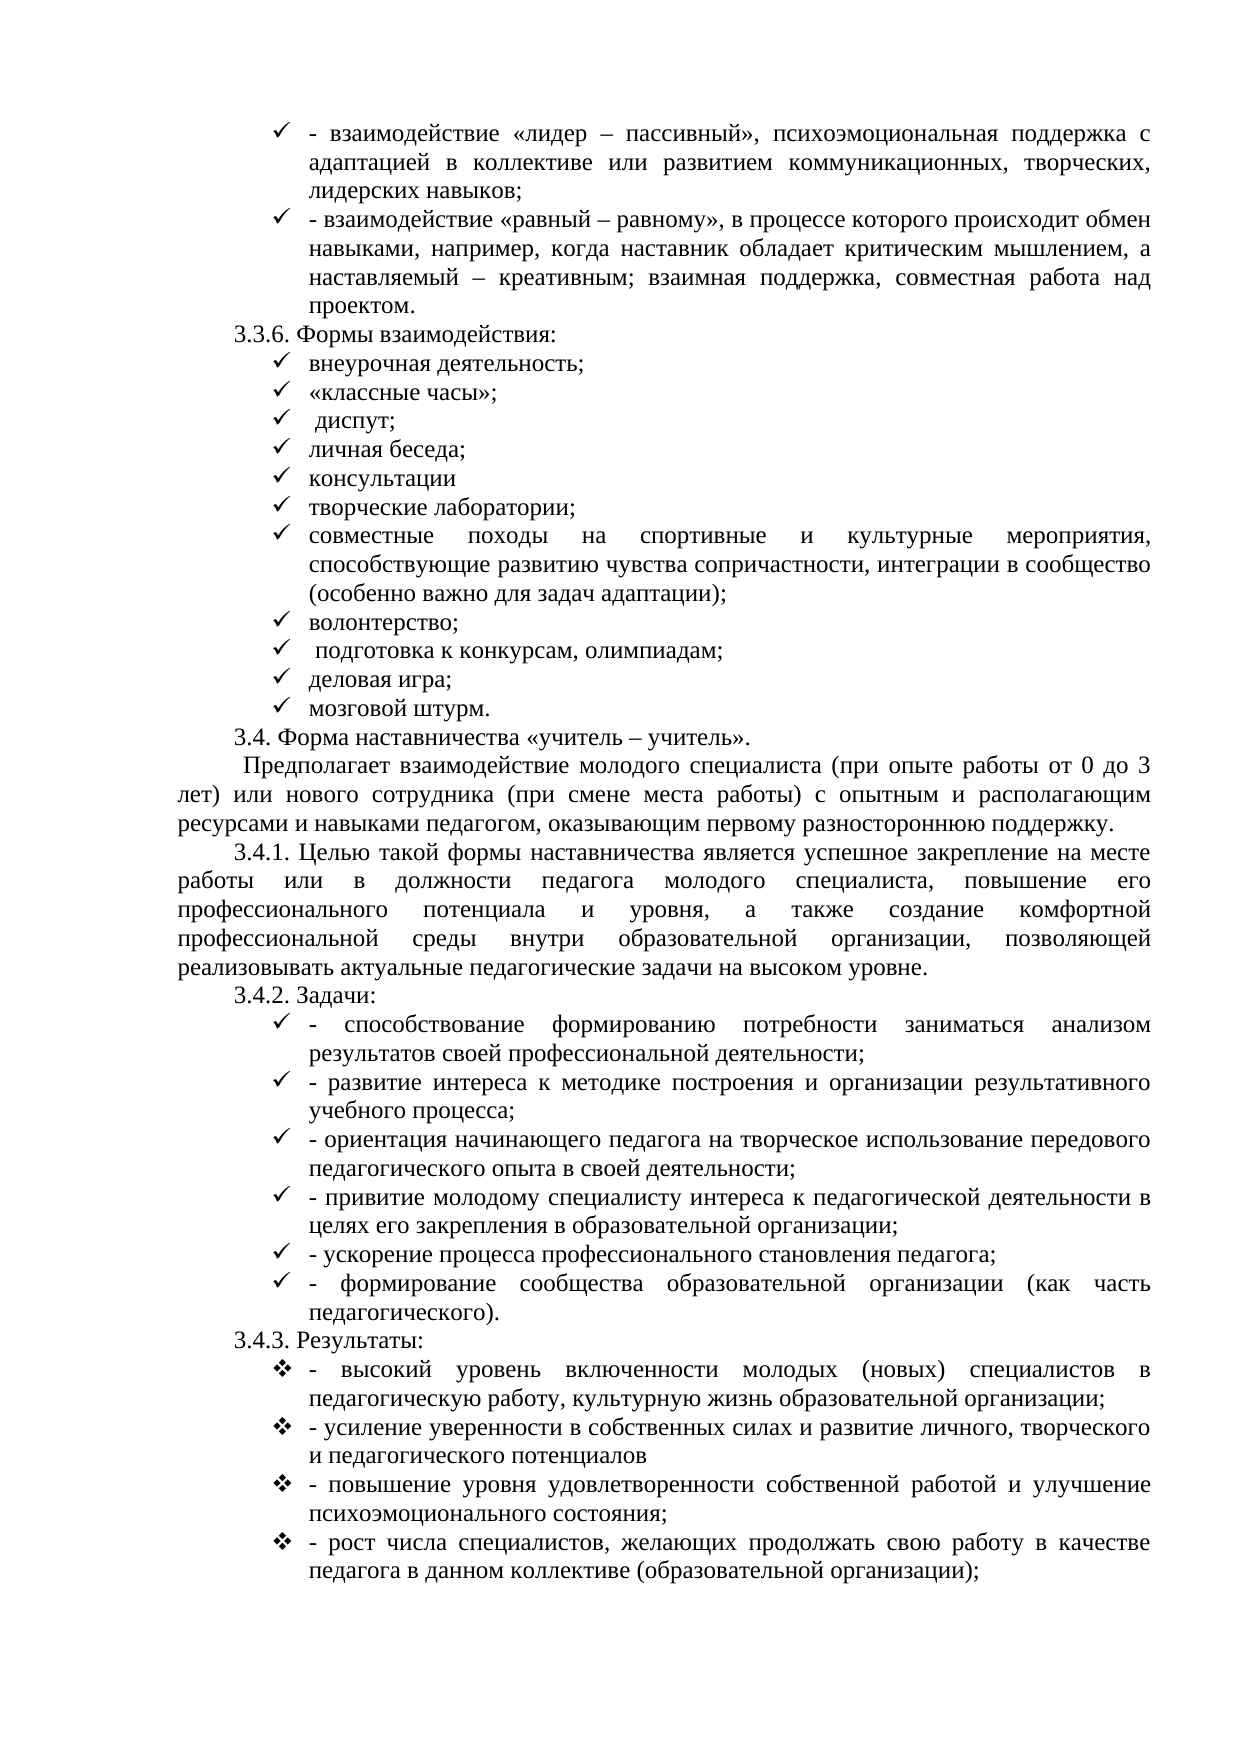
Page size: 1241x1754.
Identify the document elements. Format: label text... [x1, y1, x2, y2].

list волонтерство; [271, 607, 1152, 636]
list - привитие молодому специалисту интереса к педагогической деятельности в целях его закрепления в образовательной организации; [271, 1182, 1152, 1239]
list - формирование сообщества образовательной организации (как часть педагогического). [271, 1268, 1152, 1326]
list консультации [271, 463, 1152, 492]
list - повышение уровня удовлетворенности собственной работой и улучшение психоэмоционального состояния; [271, 1469, 1152, 1527]
text 3.4.1. Целью такой формы наставничества является успешное закрепление на месте работы или в должности педагога молодого специалиста, повышение его профессионального потенциала и уровня, а также создание комфортной профессиональной среды внутри образовательной организации, позволяющей реализовывать актуальные педагогические задачи на высоком уровне. [177, 837, 1152, 981]
list личная беседа; [271, 434, 1152, 463]
list подготовка к конкурсам, олимпиадам; [271, 636, 1152, 664]
list - рост числа специалистов, желающих продолжать свою работу в качестве педагога в данном коллективе (образовательной организации); [271, 1527, 1152, 1584]
list - ускорение процесса профессионального становления педагога; [271, 1239, 1152, 1268]
list диспут; [271, 406, 1152, 434]
text 3.3.6. Формы взаимодействия: [177, 319, 1152, 348]
list мозговой штурм. [271, 693, 1152, 722]
text 3.4.3. Результаты: [177, 1326, 1152, 1354]
list - высокий уровень включенности молодых (новых) специалистов в педагогическую работу, культурную жизнь образовательной организации; [271, 1354, 1152, 1412]
list совместные походы на спортивные и культурные мероприятия, способствующие развитию чувства сопричастности, интеграции в сообщество (особенно важно для задач адаптации); [271, 521, 1152, 607]
text 3.4.2. Задачи: [177, 981, 1152, 1009]
list - усиление уверенности в собственных силах и развитие личного, творческого и педагогического потенциалов [271, 1412, 1152, 1469]
list - взаимодействие «лидер – пассивный», психоэмоциональная поддержка с адаптацией в коллективе или развитием коммуникационных, творческих, лидерских навыков; [271, 118, 1152, 204]
list творческие лаборатории; [271, 492, 1152, 521]
text Предполагает взаимодействие молодого специалиста (при опыте работы от 0 до 3 лет) или нового сотрудника (при смене места работы) с опытным и располагающим ресурсами и навыками педагогом, оказывающим первому разностороннюю поддержку. [177, 751, 1152, 837]
list внеурочная деятельность; [271, 348, 1152, 377]
list - ориентация начинающего педагога на творческое использование передового педагогического опыта в своей деятельности; [271, 1124, 1152, 1182]
text 3.4. Форма наставничества «учитель – учитель». [177, 722, 1152, 751]
list деловая игра; [271, 664, 1152, 693]
list «классные часы»; [271, 377, 1152, 406]
list - развитие интереса к методике построения и организации результативного учебного процесса; [271, 1067, 1152, 1124]
list - способствование формированию потребности заниматься анализом результатов своей профессиональной деятельности; [271, 1009, 1152, 1067]
list - взаимодействие «равный – равному», в процессе которого происходит обмен навыками, например, когда наставник обладает критическим мышлением, а наставляемый – креативным; взаимная поддержка, совместная работа над проектом. [271, 204, 1152, 319]
